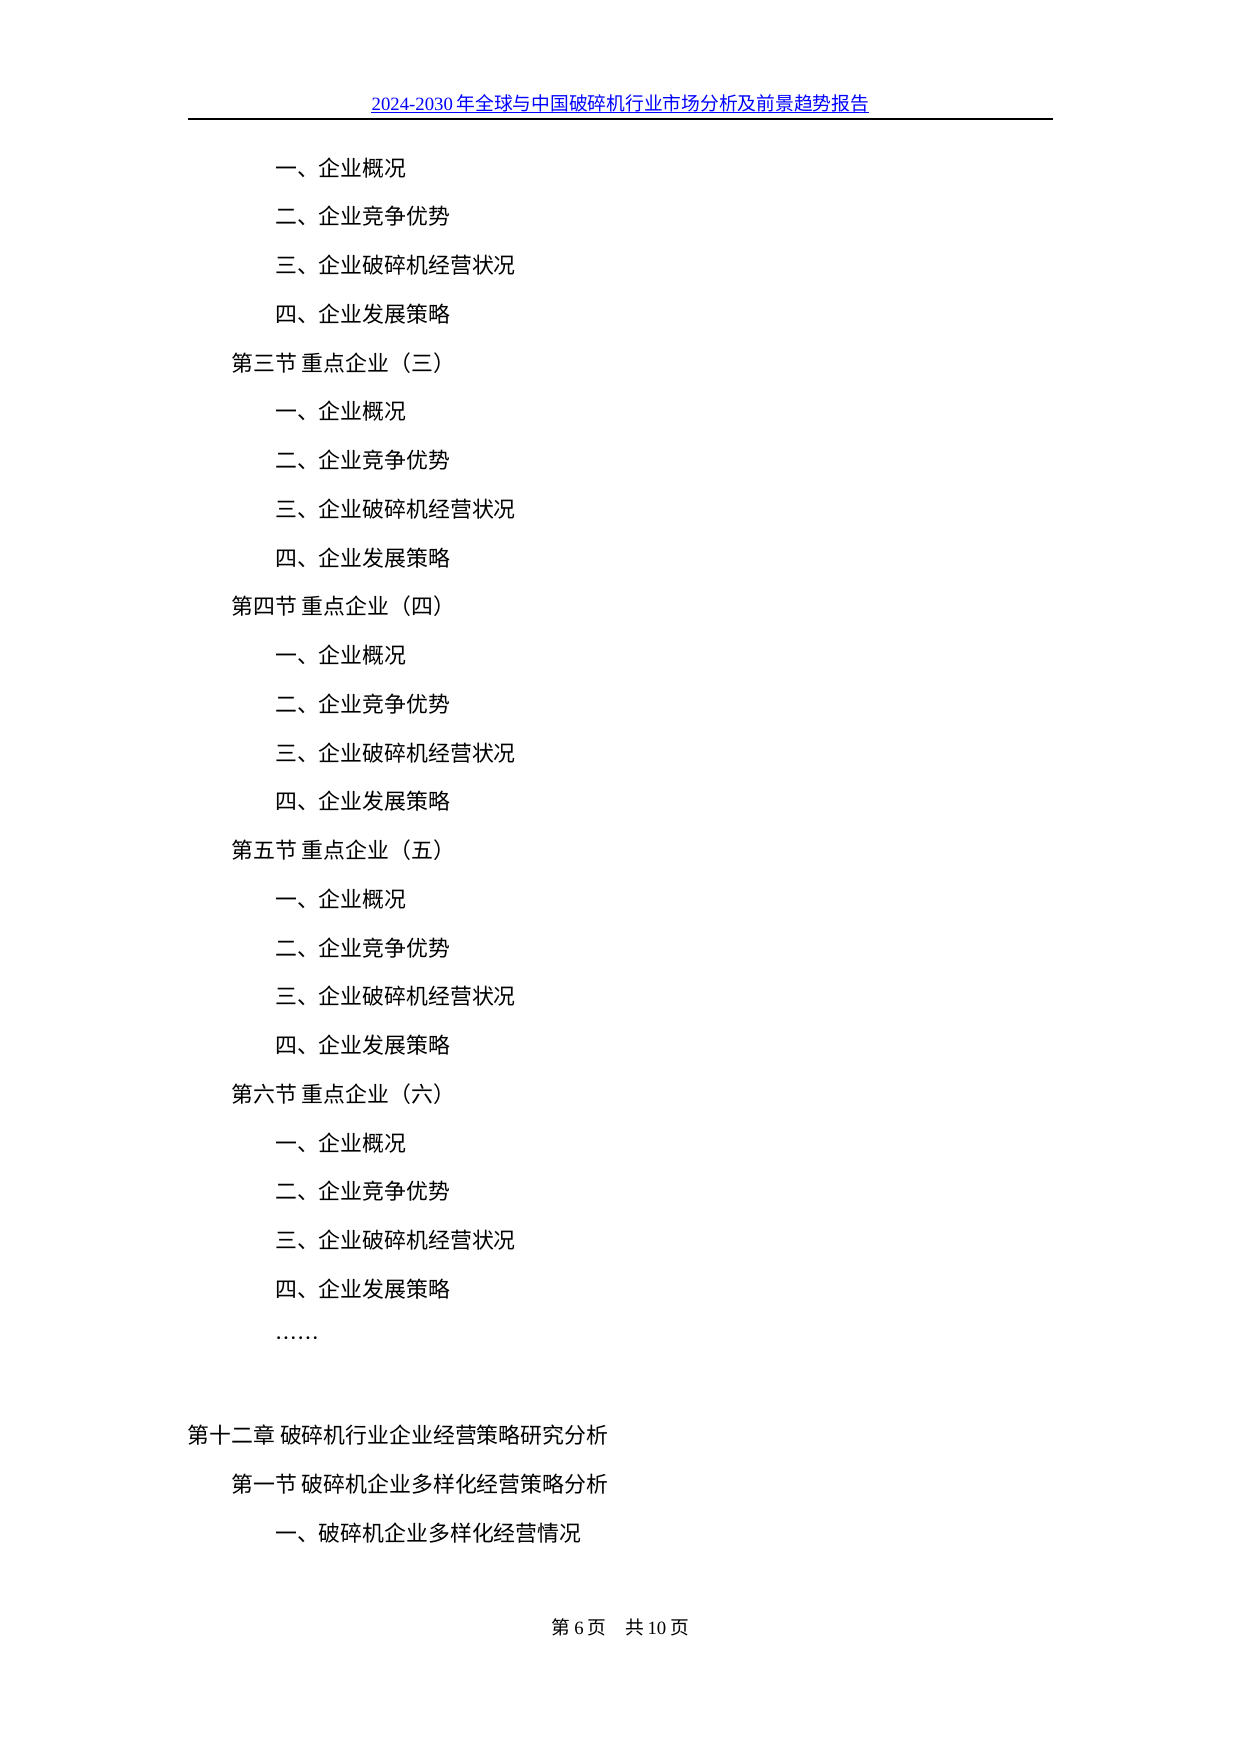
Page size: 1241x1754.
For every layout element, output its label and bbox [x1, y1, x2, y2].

text [187, 150, 1053, 1548]
